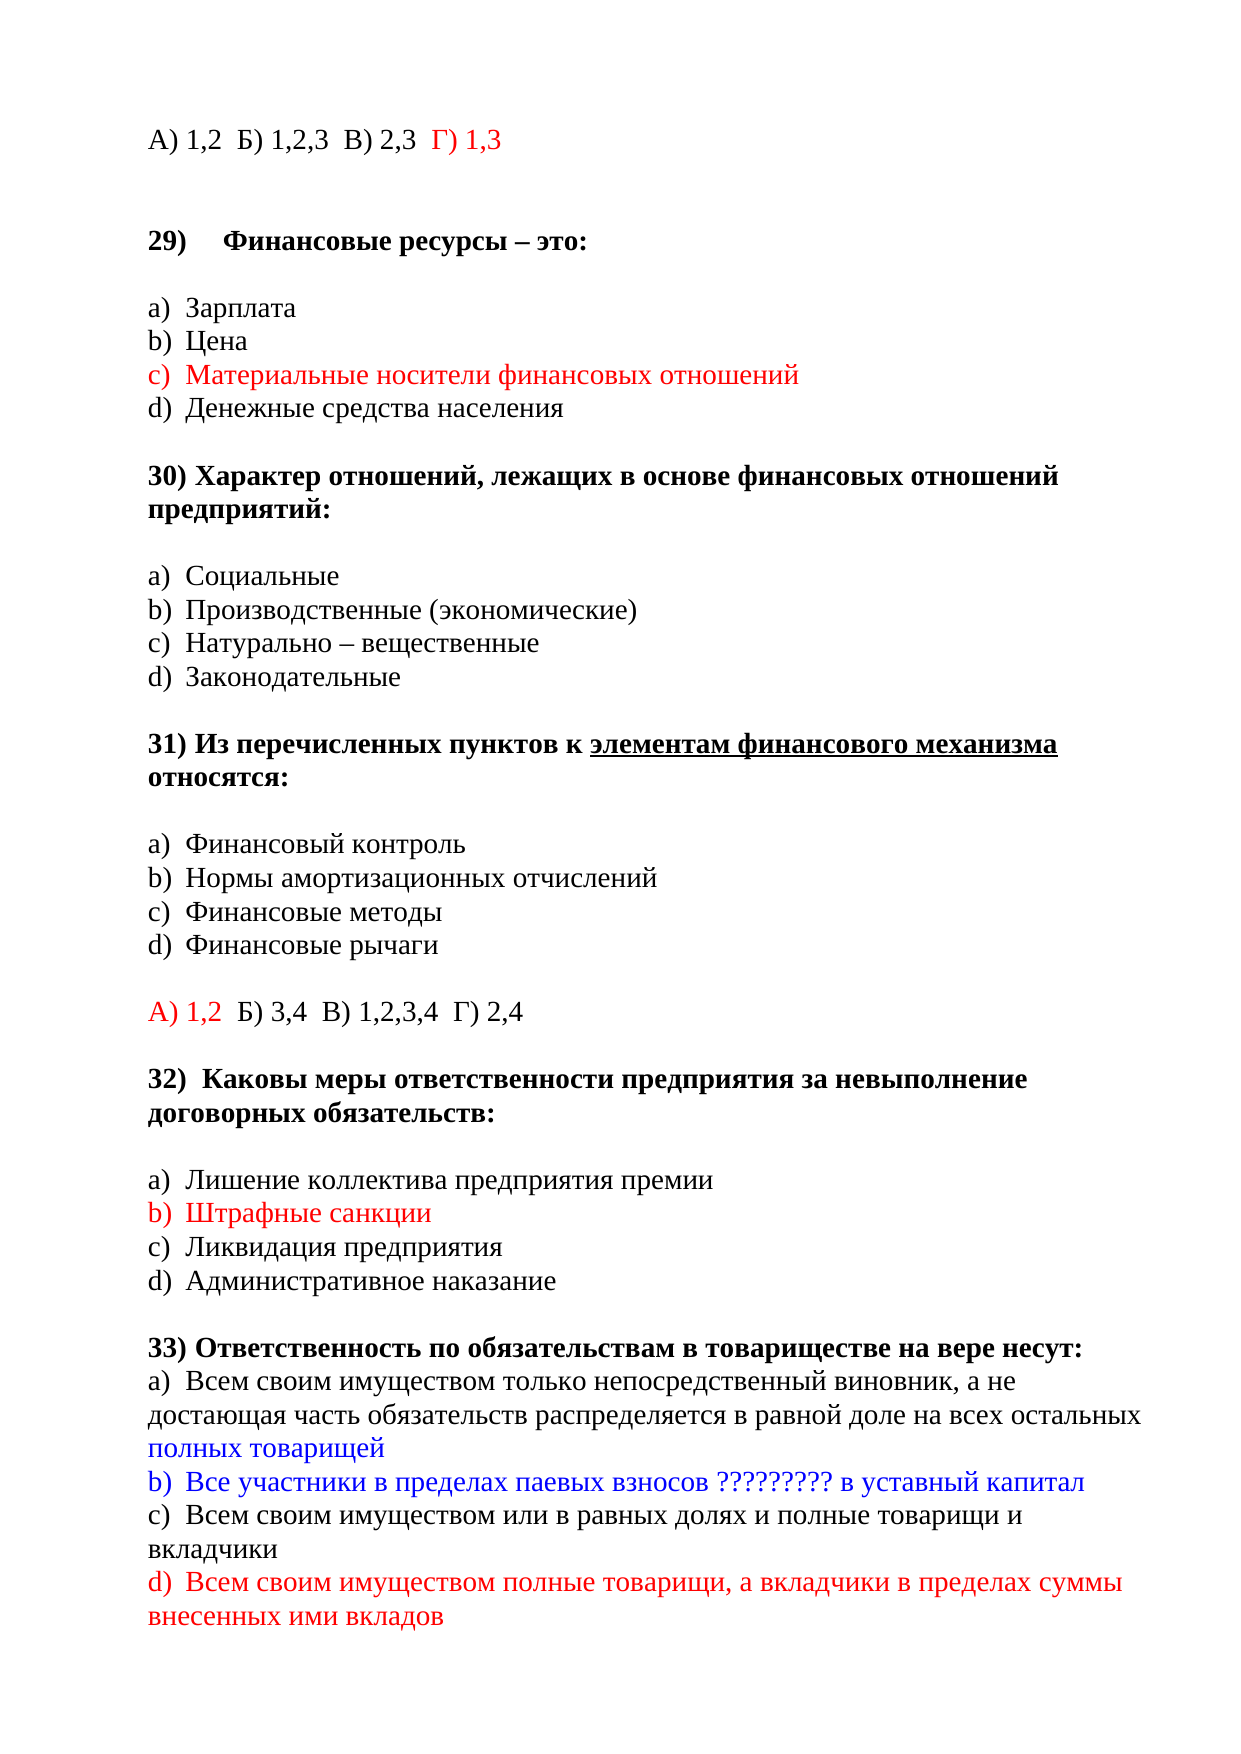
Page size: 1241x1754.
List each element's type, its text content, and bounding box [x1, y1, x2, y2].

list Денежные средства населения [148, 391, 1152, 424]
list Всем своим имуществом полные товарищи, а вкладчики в пределах суммы внесенных ими вкладов [148, 1564, 1152, 1632]
list Зарплата [148, 290, 1152, 323]
list Производственные (экономические) [148, 592, 1152, 625]
text А) 1,2 Б) 1,2,3 В) 2,3 Г) 1,3 [148, 122, 1152, 156]
list Натурально – вещественные [148, 625, 1152, 659]
list Штрафные санкции [148, 1196, 1152, 1229]
list Финансовые рычаги [148, 927, 1152, 961]
list Финансовые методы [148, 894, 1152, 927]
list Всем своим имуществом только непосредственный виновник, а не достающая часть обязательств распределяется в равной доле на всех остальных полных товарищей [148, 1363, 1152, 1464]
list Нормы амортизационных отчислений [148, 860, 1152, 894]
list Из перечисленных пунктов к элементам финансового механизма относятся: [148, 726, 1152, 793]
list Лишение коллектива предприятия премии [148, 1162, 1152, 1196]
list Всем своим имуществом или в равных долях и полные товарищи и вкладчики [148, 1497, 1152, 1564]
list Материальные носители финансовых отношений [148, 357, 1152, 391]
list Финансовые ресурсы – это: [148, 223, 1152, 256]
text А) 1,2 Б) 3,4 В) 1,2,3,4 Г) 2,4 [148, 994, 1152, 1028]
list Каковы меры ответственности предприятия за невыполнение договорных обязательств: [148, 1061, 1152, 1128]
list Административное наказание [148, 1263, 1152, 1296]
list Законодательные [148, 659, 1152, 692]
list Ликвидация предприятия [148, 1229, 1152, 1263]
list Характер отношений, лежащих в основе финансовых отношений предприятий: [148, 458, 1152, 525]
list Цена [148, 323, 1152, 357]
subtitle Социальные [148, 558, 1152, 592]
list Финансовый контроль [148, 827, 1152, 860]
list Ответственность по обязательствам в товариществе на вере несут: [148, 1330, 1152, 1363]
list Все участники в пределах паевых взносов ????????? в уставный капитал [148, 1464, 1152, 1497]
